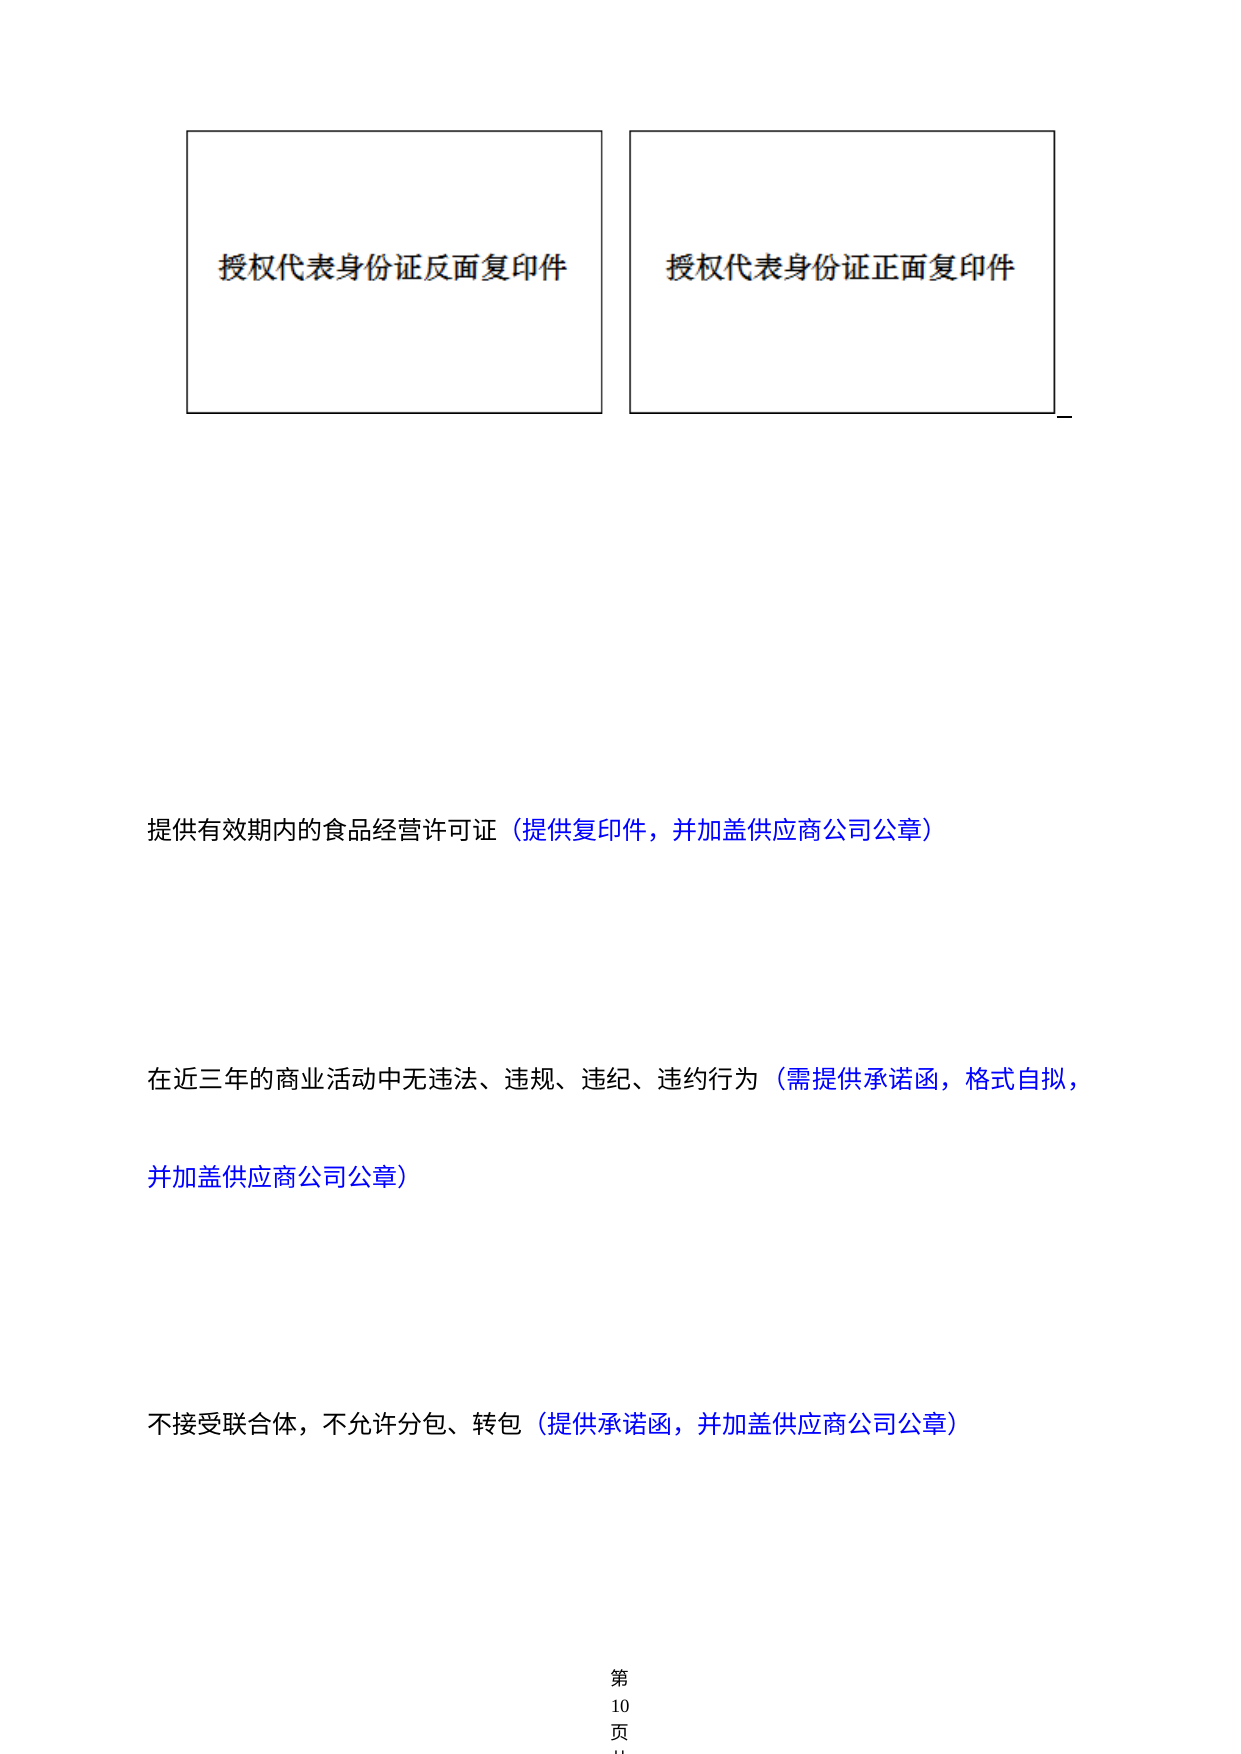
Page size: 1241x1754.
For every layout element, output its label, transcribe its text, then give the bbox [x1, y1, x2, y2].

list 提供有效期内的食品经营许可证（提供复印件，并加盖供应商公司公章） [148, 796, 1092, 861]
list 在近三年的商业活动中无违法、违规、违纪、违约行为（需提供承诺函，格式自拟，并加盖供应商公司公章） [148, 1045, 1092, 1208]
list 不接受联合体，不允许分包、转包（提供承诺函，并加盖供应商公司公章） [148, 1390, 1092, 1455]
picture [628, 129, 1057, 414]
picture [185, 129, 603, 414]
